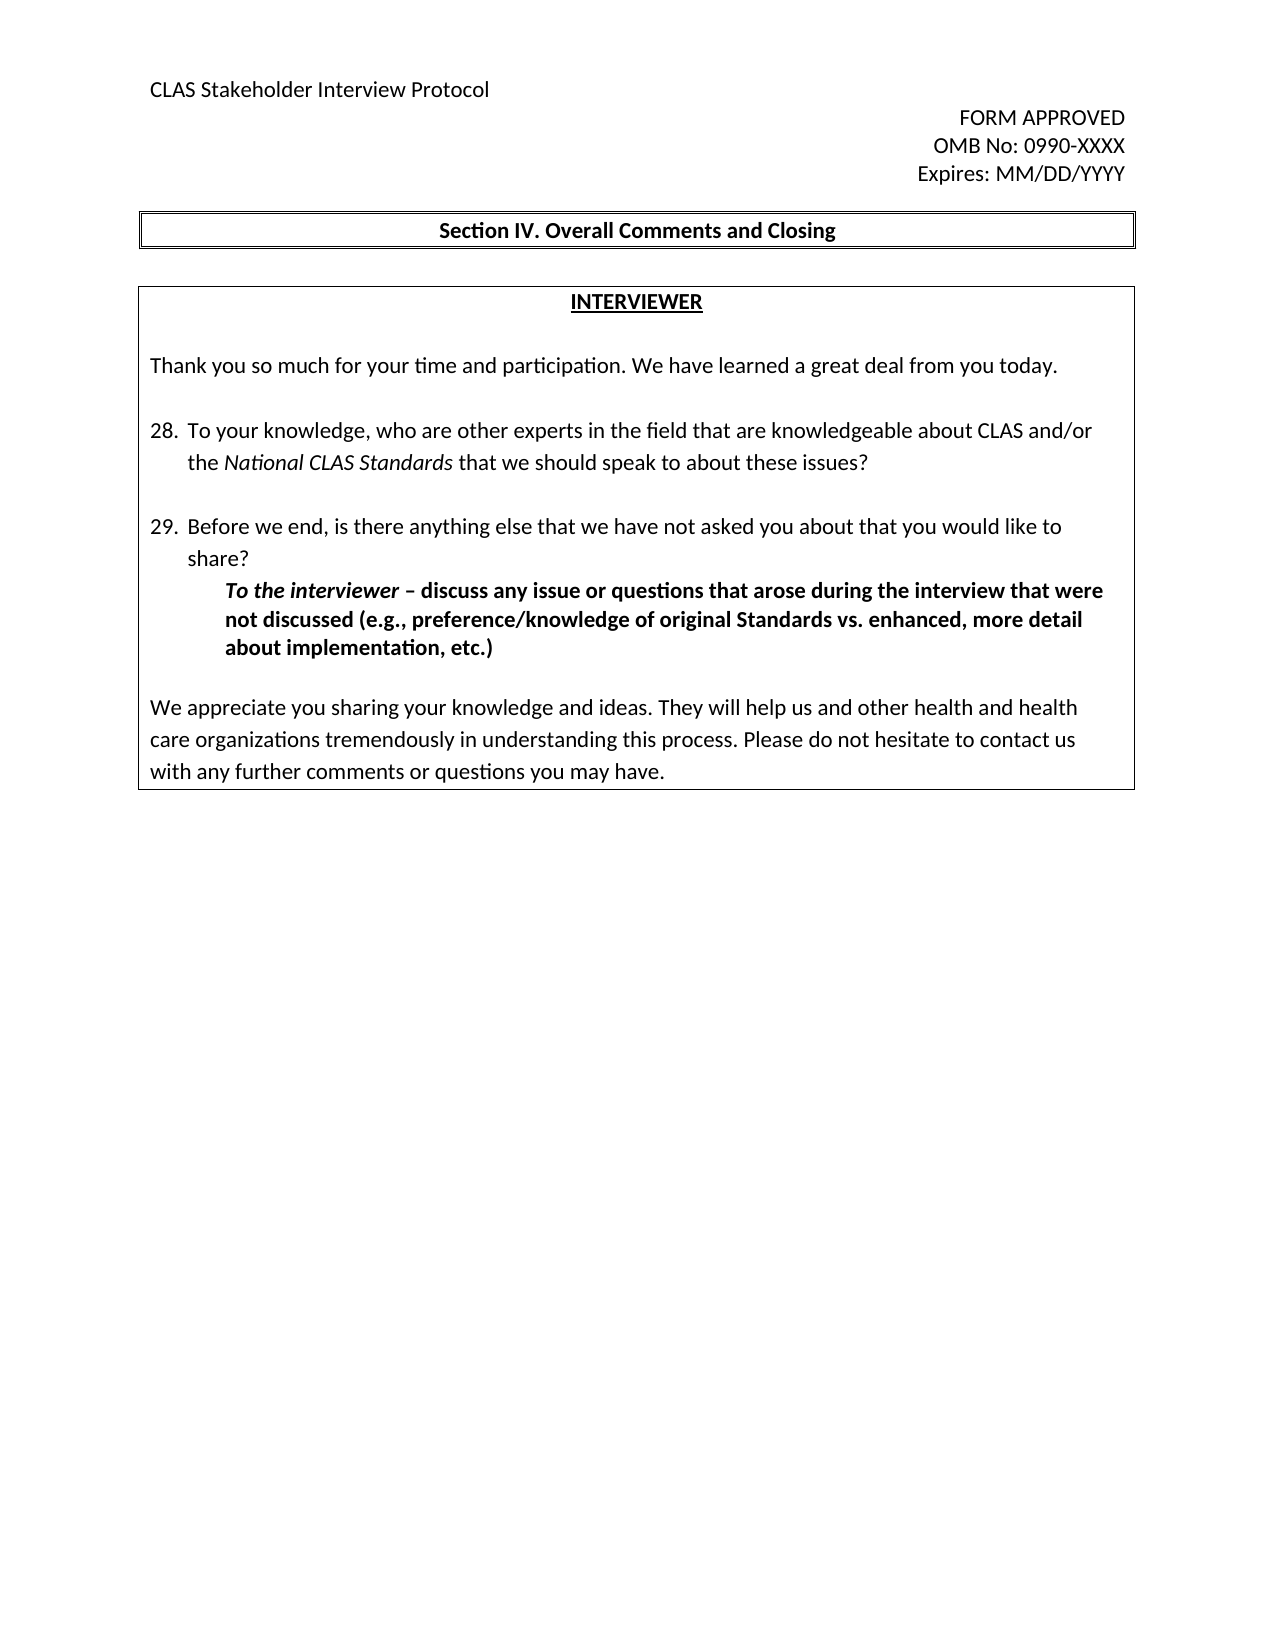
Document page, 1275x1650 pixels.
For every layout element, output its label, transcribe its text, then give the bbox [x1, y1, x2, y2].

text Section IV. Overall Comments and Closing [142, 214, 1133, 246]
table_header INTERVIEWER Thank you so much for your time and participation. We have learned a great deal from you today. To your knowledge, who are other experts in the field that are knowledgeable about CLAS and/or the National CLAS Standards that we should speak to about these issues? Before we end, is there anything else that we have not asked you about that you would like to share? To the interviewer – discuss any issue or questions that arose during the interview that were not discussed (e.g., preference/knowledge of original Standards vs. enhanced, more detail about implementation, etc.) We appreciate you sharing your knowledge and ideas. They will help us and other health and health care organizations tremendously in understanding this process. Please do not hesitate to contact us with any further comments or questions you may have. [139, 287, 1134, 789]
